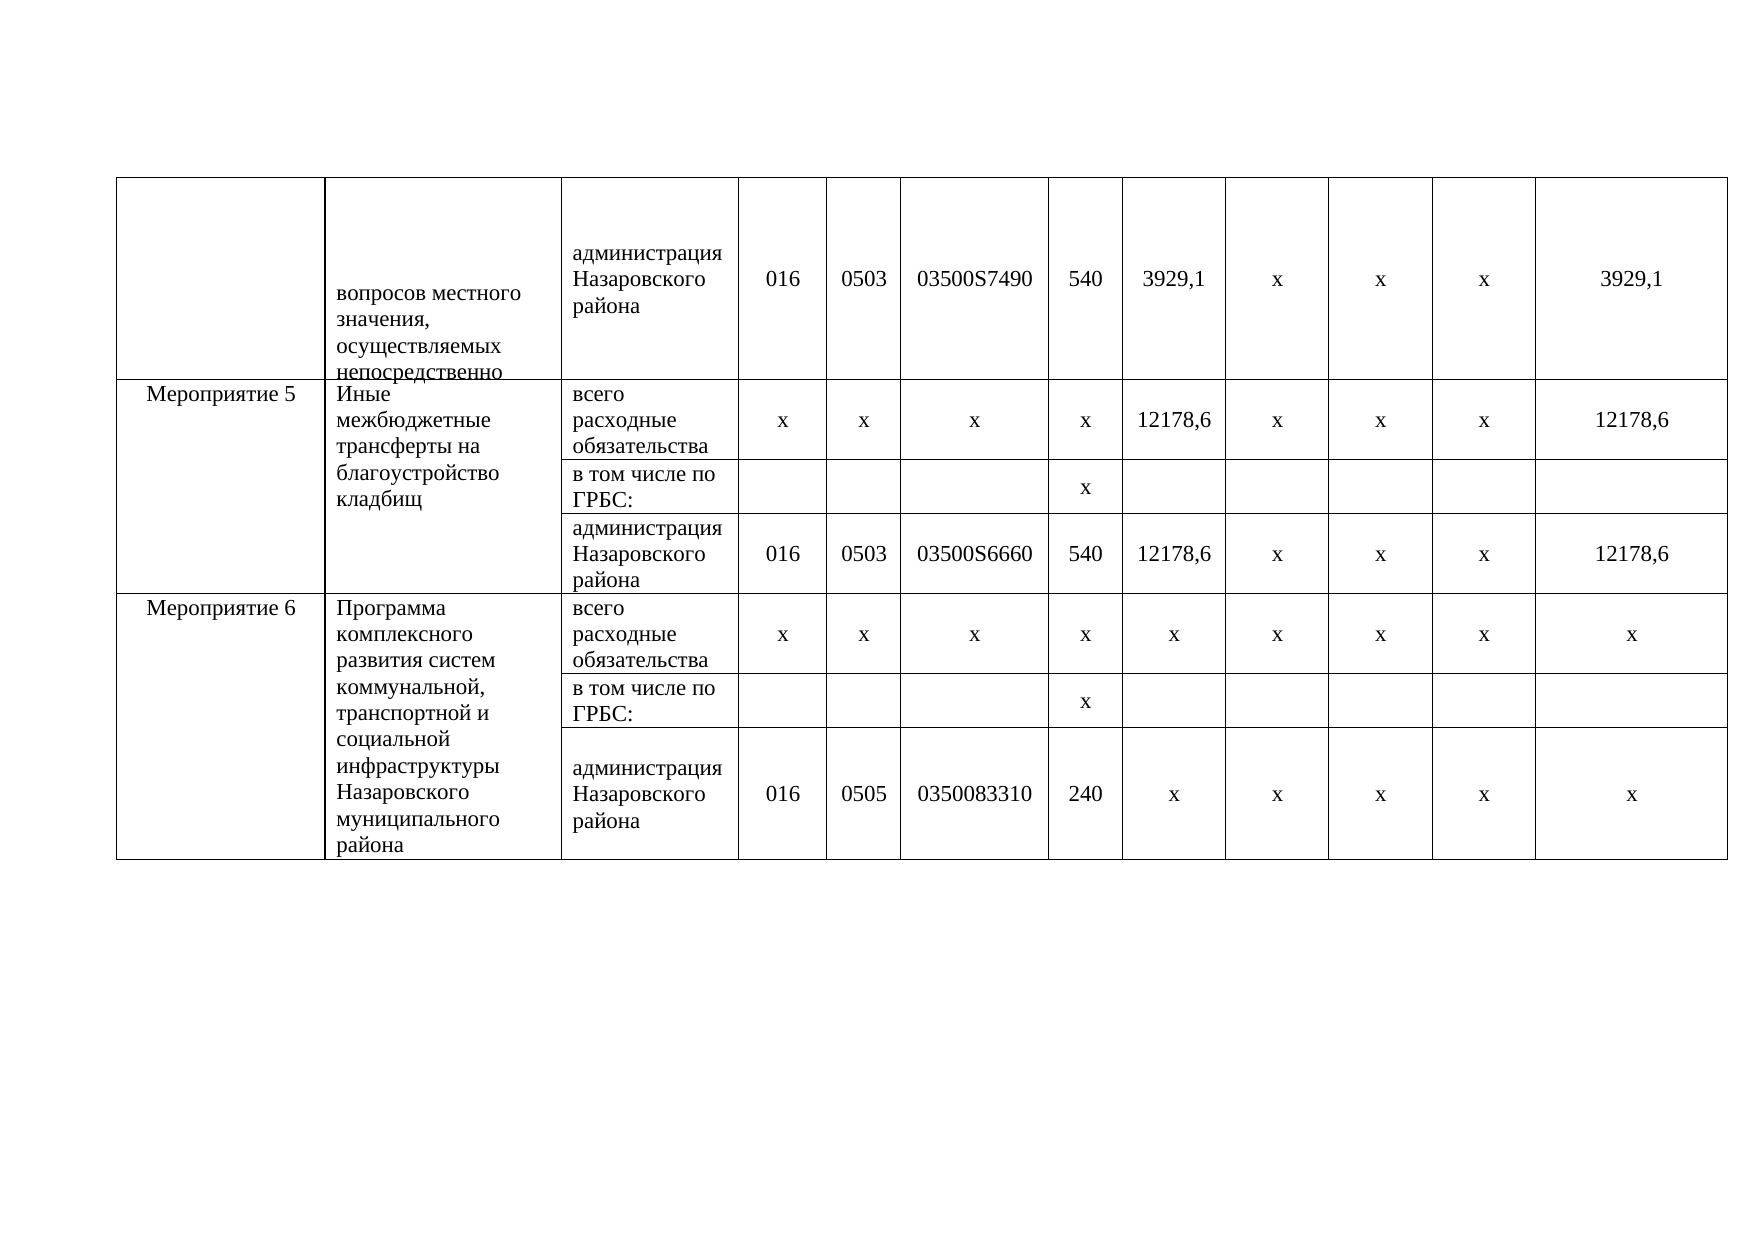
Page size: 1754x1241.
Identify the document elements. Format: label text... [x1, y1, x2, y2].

table_cell 12178,6 [1536, 514, 1727, 593]
table_cell всего расходные обязательства [562, 594, 738, 673]
table_cell х [1329, 514, 1432, 593]
table_cell [1433, 674, 1535, 727]
table_cell в том числе по ГРБС: [562, 460, 738, 513]
table_cell [827, 460, 900, 513]
table_cell х [1123, 594, 1225, 673]
table_cell [1536, 460, 1727, 513]
table_cell х [1226, 514, 1328, 593]
table_cell х [1433, 594, 1535, 673]
table_cell 12178,6 [1536, 380, 1727, 459]
table_cell х [739, 594, 826, 673]
table_cell х [1049, 594, 1122, 673]
table_cell 0505 [827, 728, 900, 859]
table_cell 12178,6 [1123, 380, 1225, 459]
table_cell в том числе по ГРБС: [562, 674, 738, 727]
table_cell Программа комплексного развития систем коммунальной, транспортной и социальной инфраструктуры Назаровского муниципального района [326, 594, 561, 859]
table_cell 03500S7490 [901, 178, 1048, 379]
table_cell 0503 [827, 514, 900, 593]
table_cell 03500S6660 [901, 514, 1048, 593]
table_cell [1226, 460, 1328, 513]
table_cell 3929,1 [1123, 178, 1225, 379]
table_cell х [901, 380, 1048, 459]
table_cell х [1226, 594, 1328, 673]
table_cell [1226, 674, 1328, 727]
table_cell [1329, 674, 1432, 727]
table_cell х [901, 594, 1048, 673]
table_cell Мероприятие 6 [117, 594, 324, 859]
table_cell администрация Назаровского района [562, 514, 738, 593]
table_cell администрация Назаровского района [562, 728, 738, 859]
table_cell 0350083310 [901, 728, 1048, 859]
table_cell х [1226, 178, 1328, 379]
table_cell х [1329, 728, 1432, 859]
table_cell [827, 674, 900, 727]
table_cell всего расходные обязательства [562, 380, 738, 459]
table_cell 240 [1049, 728, 1122, 859]
table_cell [1123, 674, 1225, 727]
table_cell [1433, 460, 1535, 513]
table_cell х [1329, 594, 1432, 673]
table_cell х [1433, 728, 1535, 859]
table_cell 540 [1049, 514, 1122, 593]
table_cell х [1049, 674, 1122, 727]
table_cell 3929,1 [1536, 178, 1727, 379]
table_cell х [827, 594, 900, 673]
table_cell 0503 [827, 178, 900, 379]
table_cell Иные межбюджетные трансферты на благоустройство кладбищ [326, 380, 561, 593]
table_cell 016 [739, 728, 826, 859]
table_cell [739, 674, 826, 727]
table_cell [901, 460, 1048, 513]
table_cell х [1226, 380, 1328, 459]
table_cell х [1433, 178, 1535, 379]
table_cell Мероприятие 5 [117, 380, 324, 593]
table_cell х [1123, 728, 1225, 859]
table_cell администрация Назаровского района [562, 178, 738, 379]
table_cell [1536, 674, 1727, 727]
table_cell х [1226, 728, 1328, 859]
table_cell х [1536, 728, 1727, 859]
table_cell [901, 674, 1048, 727]
table_cell х [1049, 460, 1122, 513]
table_cell [739, 460, 826, 513]
table_cell х [1433, 380, 1535, 459]
table_cell [1123, 460, 1225, 513]
table_cell х [1049, 380, 1122, 459]
table_cell х [1329, 178, 1432, 379]
table_cell [1329, 460, 1432, 513]
table_cell х [1433, 514, 1535, 593]
table_cell 016 [739, 514, 826, 593]
table_cell х [1536, 594, 1727, 673]
table_cell 12178,6 [1123, 514, 1225, 593]
table_cell 540 [1049, 178, 1122, 379]
table_cell х [827, 380, 900, 459]
table_cell х [739, 380, 826, 459]
table_cell х [1329, 380, 1432, 459]
table_cell 016 [739, 178, 826, 379]
